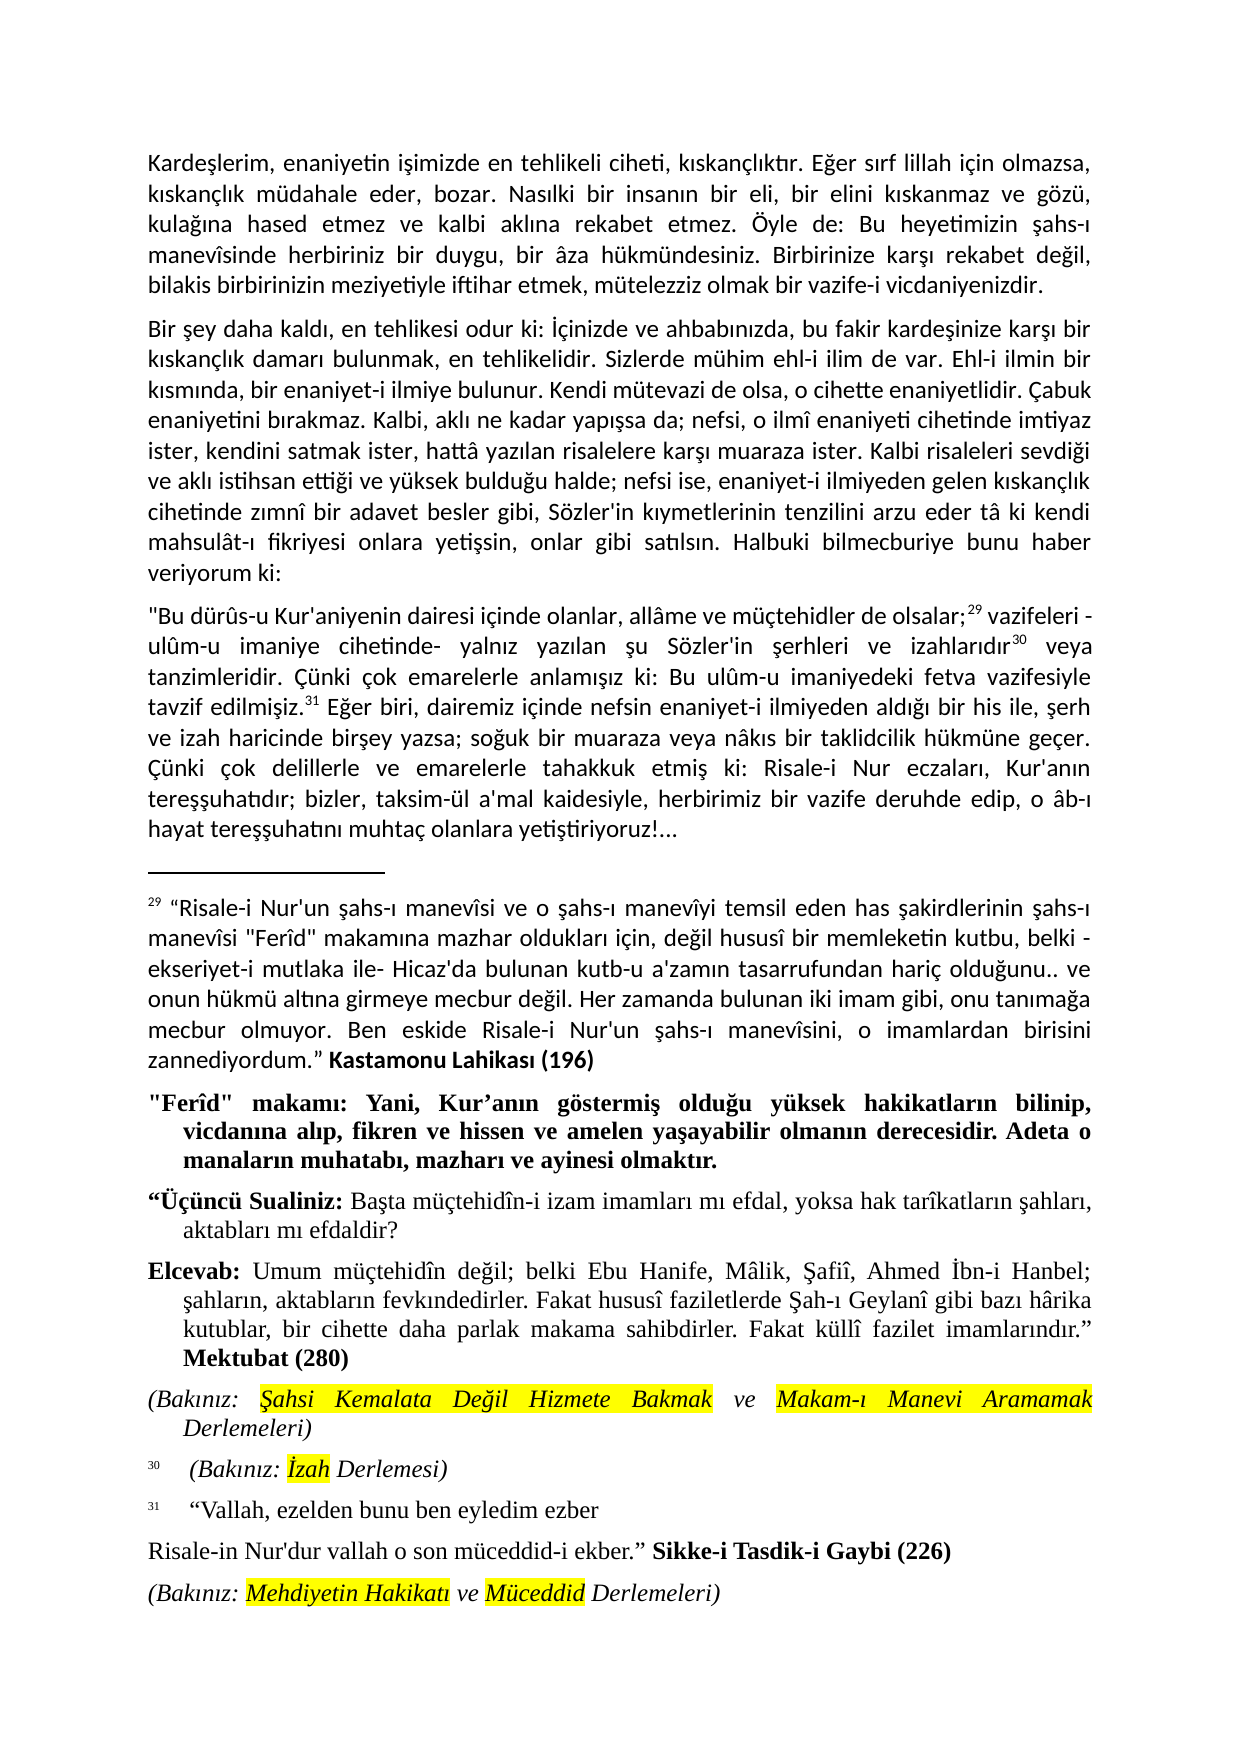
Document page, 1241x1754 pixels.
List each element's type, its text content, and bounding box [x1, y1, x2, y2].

text Kardeşlerim, enaniyetin işimizde en tehlikeli ciheti, kıskançlıktır. Eğer sırf lillah için olmazsa, kıskançlık müdahale eder, bozar. Nasılki bir insanın bir eli, bir elini kıskanmaz ve gözü, kulağına hased etmez ve kalbi aklına rekabet etmez. Öyle de: Bu heyetimizin şahs-ı manevîsinde herbiriniz bir duygu, bir âza hükmündesiniz. Birbirinize karşı rekabet değil, bilakis birbirinizin meziyetiyle iftihar etmek, mütelezziz olmak bir vazife-i vicdaniyenizdir. [148, 148, 1093, 300]
text "Bu dürûs-u Kur'aniyenin dairesi içinde olanlar, allâme ve müçtehidler de olsalar; vazifeleri -ulûm-u imaniye cihetinde- yalnız yazılan şu Sözler'in şerhleri ve izahlarıdır veya tanzimleridir. Çünki çok emarelerle anlamışız ki: Bu ulûm-u imaniyedeki fetva vazifesiyle tavzif edilmişiz. Eğer biri, dairemiz içinde nefsin enaniyet-i ilmiyeden aldığı bir his ile, şerh ve izah haricinde birşey yazsa; soğuk bir muaraza veya nâkıs bir taklidcilik hükmüne geçer. Çünki çok delillerle ve emarelerle tahakkuk etmiş ki: Risale-i Nur eczaları, Kur'anın tereşşuhatıdır; bizler, taksim-ül a'mal kaidesiyle, herbirimiz bir vazife deruhde edip, o âb-ı hayat tereşşuhatını muhtaç olanlara yetiştiriyoruz!... [148, 600, 1093, 844]
text Bir şey daha kaldı, en tehlikesi odur ki: İçinizde ve ahbabınızda, bu fakir kardeşinize karşı bir kıskançlık damarı bulunmak, en tehlikelidir. Sizlerde mühim ehl-i ilim de var. Ehl-i ilmin bir kısmında, bir enaniyet-i ilmiye bulunur. Kendi mütevazi de olsa, o cihette enaniyetlidir. Çabuk enaniyetini bırakmaz. Kalbi, aklı ne kadar yapışsa da; nefsi, o ilmî enaniyeti cihetinde imtiyaz ister, kendini satmak ister, hattâ yazılan risalelere karşı muaraza ister. Kalbi risaleleri sevdiği ve aklı istihsan ettiği ve yüksek bulduğu halde; nefsi ise, enaniyet-i ilmiyeden gelen kıskançlık cihetinde zımnî bir adavet besler gibi, Sözler'in kıymetlerinin tenzilini arzu eder tâ ki kendi mahsulât-ı fikriyesi onlara yetişsin, onlar gibi satılsın. Halbuki bilmecburiye bunu haber veriyorum ki: [148, 313, 1093, 587]
